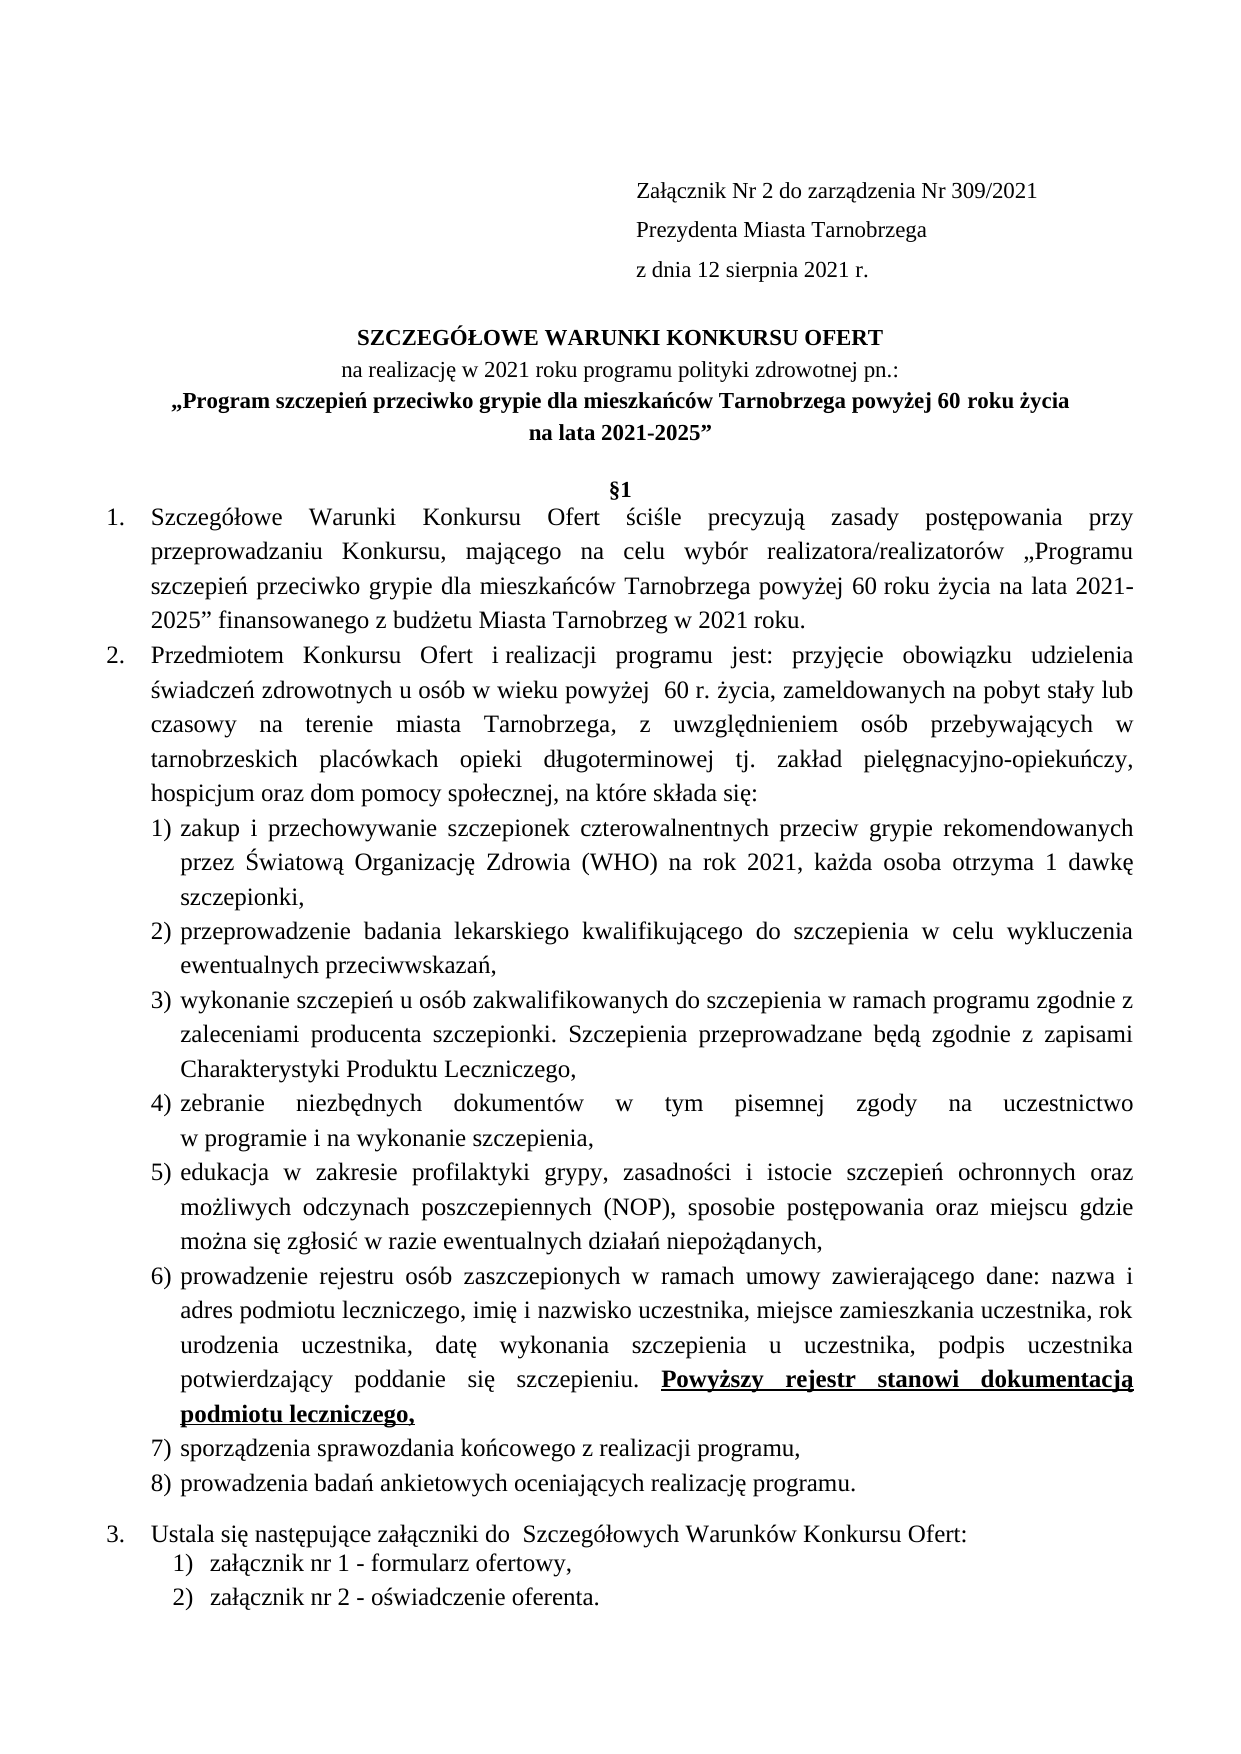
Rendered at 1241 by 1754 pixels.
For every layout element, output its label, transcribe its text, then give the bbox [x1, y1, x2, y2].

list Przedmiotem Konkursu Ofert i realizacji programu jest: przyjęcie obowiązku udzielenia świadczeń zdrowotnych u osób w wieku powyżej 60 r. życia, zameldowanych na pobyt stały lub czasowy na terenie miasta Tarnobrzega, z uwzględnieniem osób przebywających w tarnobrzeskich placówkach opieki długoterminowej tj. zakład pielęgnacyjno-opiekuńczy, hospicjum oraz dom pomocy społecznej, na które składa się: [106, 640, 1134, 807]
list edukacja w zakresie profilaktyki grypy, zasadności i istocie szczepień ochronnych oraz możliwych odczynach poszczepiennych (NOP), sposobie postępowania oraz miejscu gdzie można się zgłosić w razie ewentualnych działań niepożądanych, [151, 1157, 1134, 1255]
list sporządzenia sprawozdania końcowego z realizacji programu, [151, 1433, 1134, 1462]
list Szczegółowe Warunki Konkursu Ofert ściśle precyzują zasady postępowania przy przeprowadzaniu Konkursu, mającego na celu wybór realizatora/realizatorów „Programu szczepień przeciwko grypie dla mieszkańców Tarnobrzega powyżej 60 roku życia na lata 2021-2025” finansowanego z budżetu Miasta Tarnobrzeg w 2021 roku. [106, 502, 1134, 634]
list załącznik nr 1 - formularz ofertowy, [172, 1548, 1134, 1576]
text 3. Ustala się następujące załączniki do Szczegółowych Warunków Konkursu Ofert: [106, 1519, 1134, 1548]
text §1 [106, 476, 1134, 502]
text Załącznik Nr 2 do zarządzenia Nr 309/2021 Prezydenta Miasta Tarnobrzega z dnia 12 sierpnia 2021 r. [579, 177, 1134, 282]
list załącznik nr 2 - oświadczenie oferenta. [172, 1582, 1134, 1611]
list wykonanie szczepień u osób zakwalifikowanych do szczepienia w ramach programu zgodnie z zaleceniami producenta szczepionki. Szczepienia przeprowadzane będą zgodnie z zapisami Charakterystyki Produktu Leczniczego, [151, 985, 1134, 1083]
list prowadzenia badań ankietowych oceniających realizację programu. [151, 1468, 1134, 1496]
list przeprowadzenie badania lekarskiego kwalifikującego do szczepienia w celu wykluczenia ewentualnych przeciwwskazań, [151, 916, 1134, 979]
list zakup i przechowywanie szczepionek czterowalnentnych przeciw grypie rekomendowanych przez Światową Organizację Zdrowia (WHO) na rok 2021, każda osoba otrzyma 1 dawkę szczepionki, [151, 813, 1134, 910]
list prowadzenie rejestru osób zaszczepionych w ramach umowy zawierającego dane: nazwa i adres podmiotu leczniczego, imię i nazwisko uczestnika, miejsce zamieszkania uczestnika, rok urodzenia uczestnika, datę wykonania szczepienia u uczestnika, podpis uczestnika potwierdzający poddanie się szczepieniu. Powyższy rejestr stanowi dokumentacją podmiotu leczniczego, [151, 1261, 1134, 1427]
text SZCZEGÓŁOWE WARUNKI KONKURSU OFERT na realizację w 2021 roku programu polityki zdrowotnej pn.: „Program szczepień przeciwko grypie dla mieszkańców Tarnobrzega powyżej 60 roku życia na lata 2021-2025” [106, 324, 1134, 445]
list zebranie niezbędnych dokumentów w tym pisemnej zgody na uczestnictwo w programie i na wykonanie szczepienia, [151, 1088, 1134, 1152]
